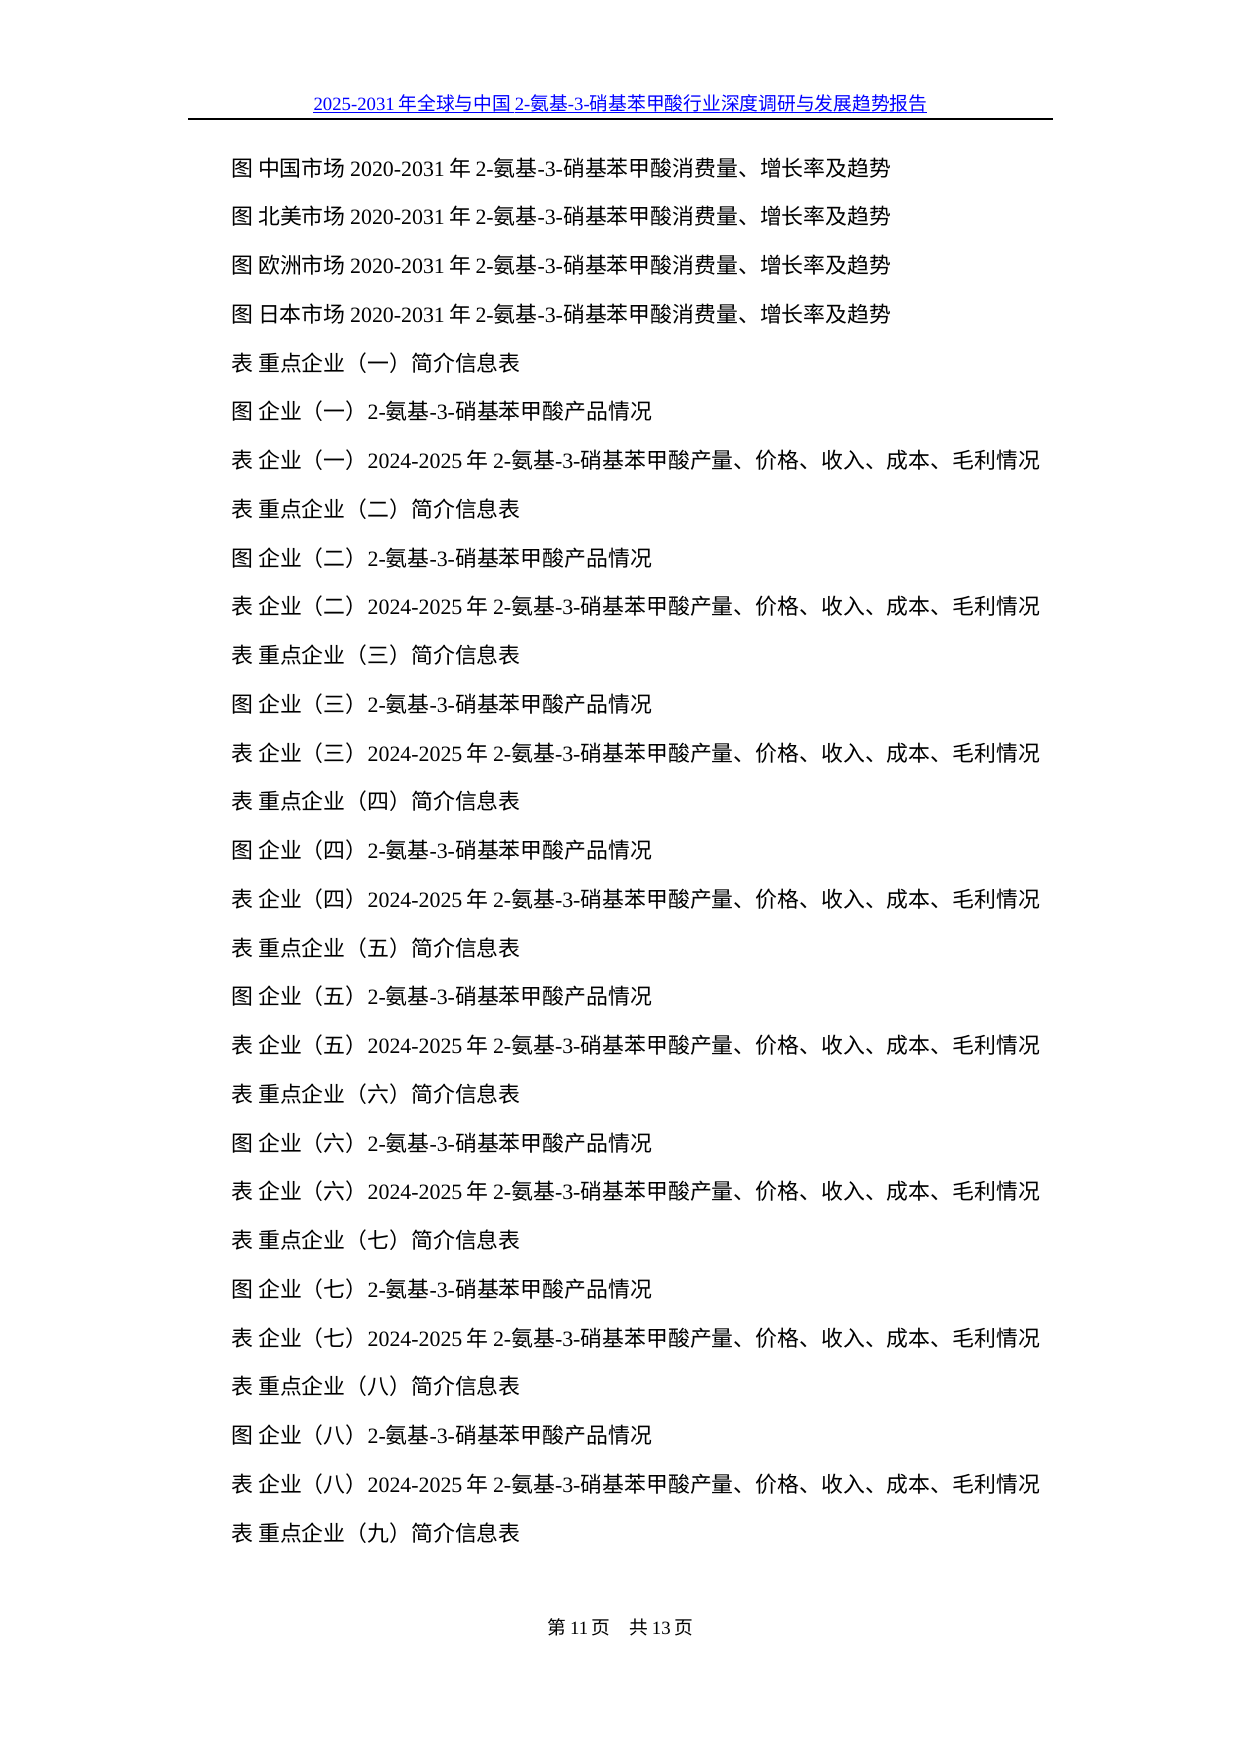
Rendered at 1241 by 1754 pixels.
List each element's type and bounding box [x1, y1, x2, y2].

text [187, 150, 1053, 1548]
